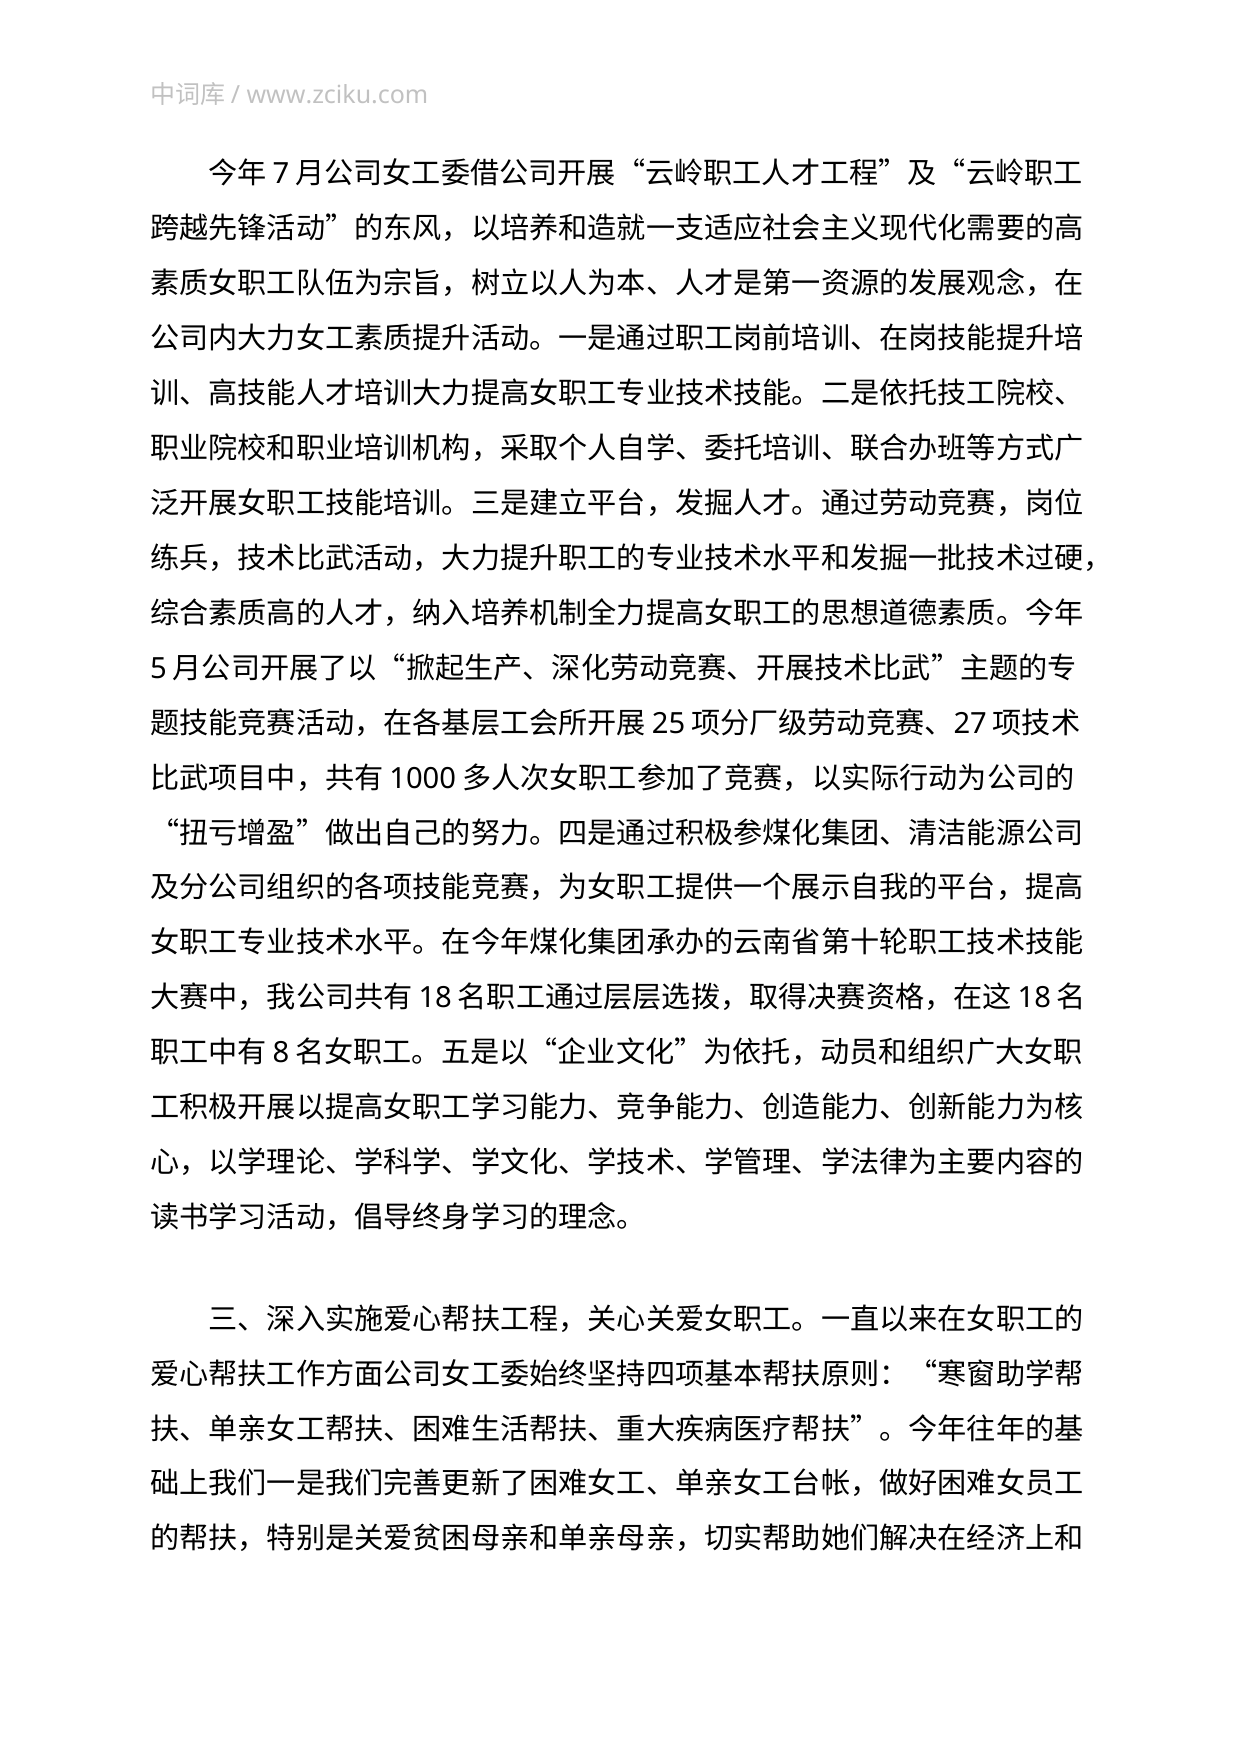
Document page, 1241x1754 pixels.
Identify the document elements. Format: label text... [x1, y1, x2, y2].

text 今年7月公司女工委借公司开展“云岭职工人才工程”及“云岭职工跨越先锋活动”的东风，以培养和造就一支适应社会主义现代化需要的高素质女职工队伍为宗旨，树立以人为本、人才是第一资源的发展观念，在公司内大力女工素质提升活动。一是通过职工岗前培训、在岗技能提升培训、高技能人才培训大力提高女职工专业技术技能。二是依托技工院校、职业院校和职业培训机构，采取个人自学、委托培训、联合办班等方式广泛开展女职工技能培训。三是建立平台，发掘人才。通过劳动竞赛，岗位练兵，技术比武活动，大力提升职工的专业技术水平和发掘一批技术过硬，综合素质高的人才，纳入培养机制全力提高女职工的思想道德素质。今年5月公司开展了以“掀起生产、深化劳动竞赛、开展技术比武”主题的专题技能竞赛活动，在各基层工会所开展25项分厂级劳动竞赛、27项技术比武项目中，共有1000多人次女职工参加了竞赛，以实际行动为公司的“扭亏增盈”做出自己的努力。四是通过积极参煤化集团、清洁能源公司及分公司组织的各项技能竞赛，为女职工提供一个展示自我的平台，提高女职工专业技术水平。在今年煤化集团承办的云南省第十轮职工技术技能大赛中，我公司共有18名职工通过层层选拨，取得决赛资格，在这18名职工中有8名女职工。五是以“企业文化”为依托，动员和组织广大女职工积极开展以提高女职工学习能力、竞争能力、创造能力、创新能力为核心，以学理论、学科学、学文化、学技术、学管理、学法律为主要内容的读书学习活动，倡导终身学习的理念。 [150, 150, 1090, 1236]
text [150, 1295, 1090, 1557]
